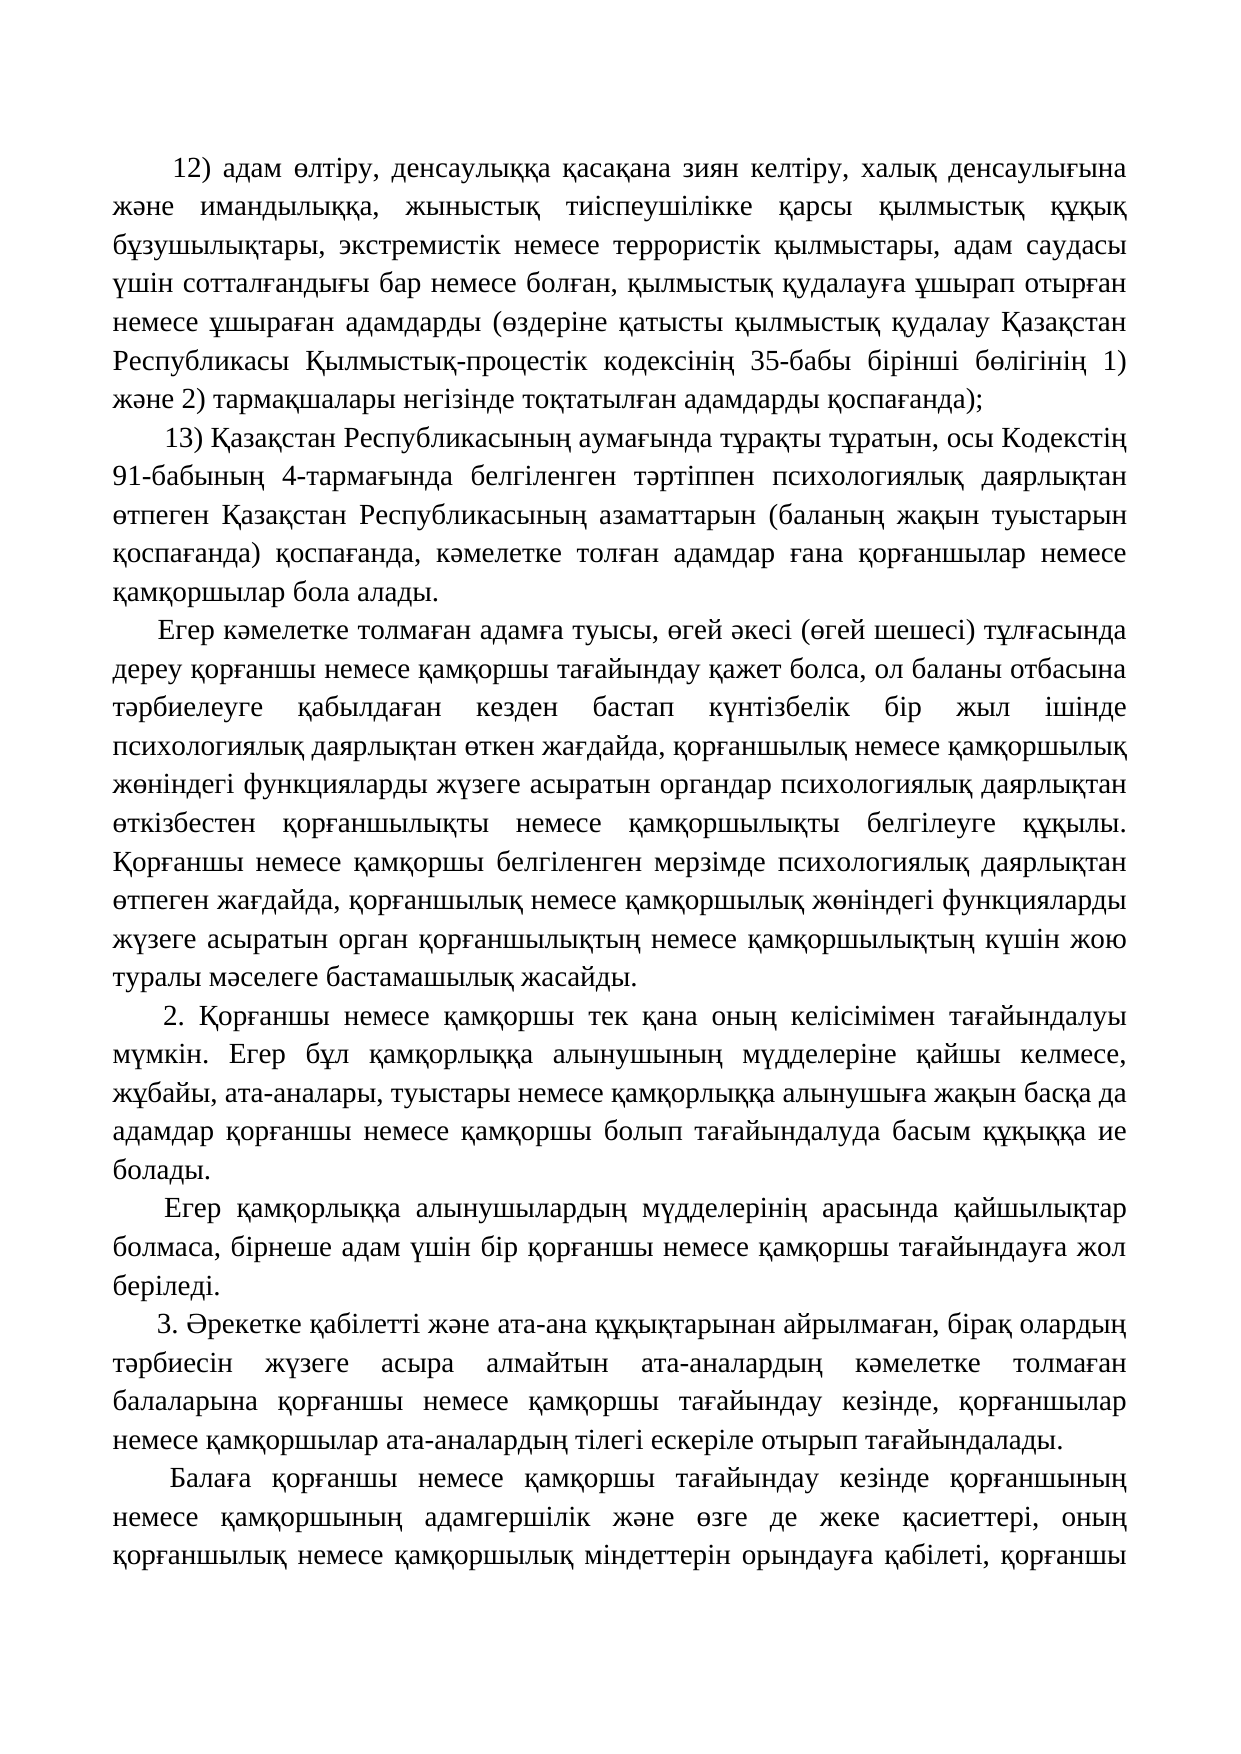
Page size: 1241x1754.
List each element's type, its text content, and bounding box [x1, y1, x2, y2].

text 2. Қорғаншы немесе қамқоршы тек қана оның келiсiмiмен тағайындалуы мүмкiн. Егер бұл қамқорлыққа алынушының мүдделерiне қайшы келмесе, жұбайы, ата-аналары, туыстары немесе қамқорлыққа алынушыға жақын басқа да адамдар қорғаншы немесе қамқоршы болып тағайындалуда басым құқыққа ие болады. [112, 998, 1128, 1186]
text Егер кәмелетке толмаған адамға туысы, өгей әкесі (өгей шешесі) тұлғасында дереу қорғаншы немесе қамқоршы тағайындау қажет болса, ол баланы отбасына тәрбиелеуге қабылдаған кезден бастап күнтізбелік бір жыл ішінде психологиялық даярлықтан өткен жағдайда, қорғаншылық немесе қамқоршылық жөніндегі функцияларды жүзеге асыратын органдар психологиялық даярлықтан өткізбестен қорғаншылықты немесе қамқоршылықты белгілеуге құқылы. Қорғаншы немесе қамқоршы белгіленген мерзімде психологиялық даярлықтан өтпеген жағдайда, қорғаншылық немесе қамқоршылық жөніндегі функцияларды жүзеге асыратын орган қорғаншылықтың немесе қамқоршылықтың күшін жою туралы мәселеге бастамашылық жасайды. [112, 612, 1128, 993]
text 13) Қазақстан Республикасының аумағында тұрақты тұратын, осы Кодекстің 91-бабының 4-тармағында белгіленген тәртіппен психологиялық даярлықтан өтпеген Қазақстан Республикасының азаматтарын (баланың жақын туыстарын қоспағанда) қоспағанда, кәмелетке толған адамдар ғана қорғаншылар немесе қамқоршылар бола алады. [112, 420, 1128, 607]
text Егер қамқорлыққа алынушылардың мүдделерiнiң арасында қайшылықтар болмаса, бiрнеше адам үшін бiр қорғаншы немесе қамқоршы тағайындауға жол берiледi. [112, 1191, 1128, 1301]
text 12) адам өлтіру, денсаулыққа қасақана зиян келтіру, халық денсаулығына және имандылыққа, жыныстық тиіспеушілікке қарсы қылмыстық құқық бұзушылықтары, экстремистік немесе террористік қылмыстары, адам саудасы үшін сотталғандығы бар немесе болған, қылмыстық қудалауға ұшырап отырған немесе ұшыраған адамдарды (өздеріне қатысты қылмыстық қудалау Қазақстан Республикасы Қылмыстық-процестік кодексінің 35-бабы бірінші бөлігінің 1) және 2) тармақшалары негізінде тоқтатылған адамдарды қоспағанда); [112, 150, 1128, 415]
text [112, 1460, 1128, 1571]
text 3. Әрекетке қабiлеттi және ата-ана құқықтарынан айрылмаған, бiрақ олардың тәрбиесін жүзеге асыра алмайтын ата-аналардың кәмелетке толмаған балаларына қорғаншы немесе қамқоршы тағайындау кезінде, қорғаншылар немесе қамқоршылар ата-аналардың тiлегi ескерiле отырып тағайындалады. [112, 1306, 1128, 1455]
